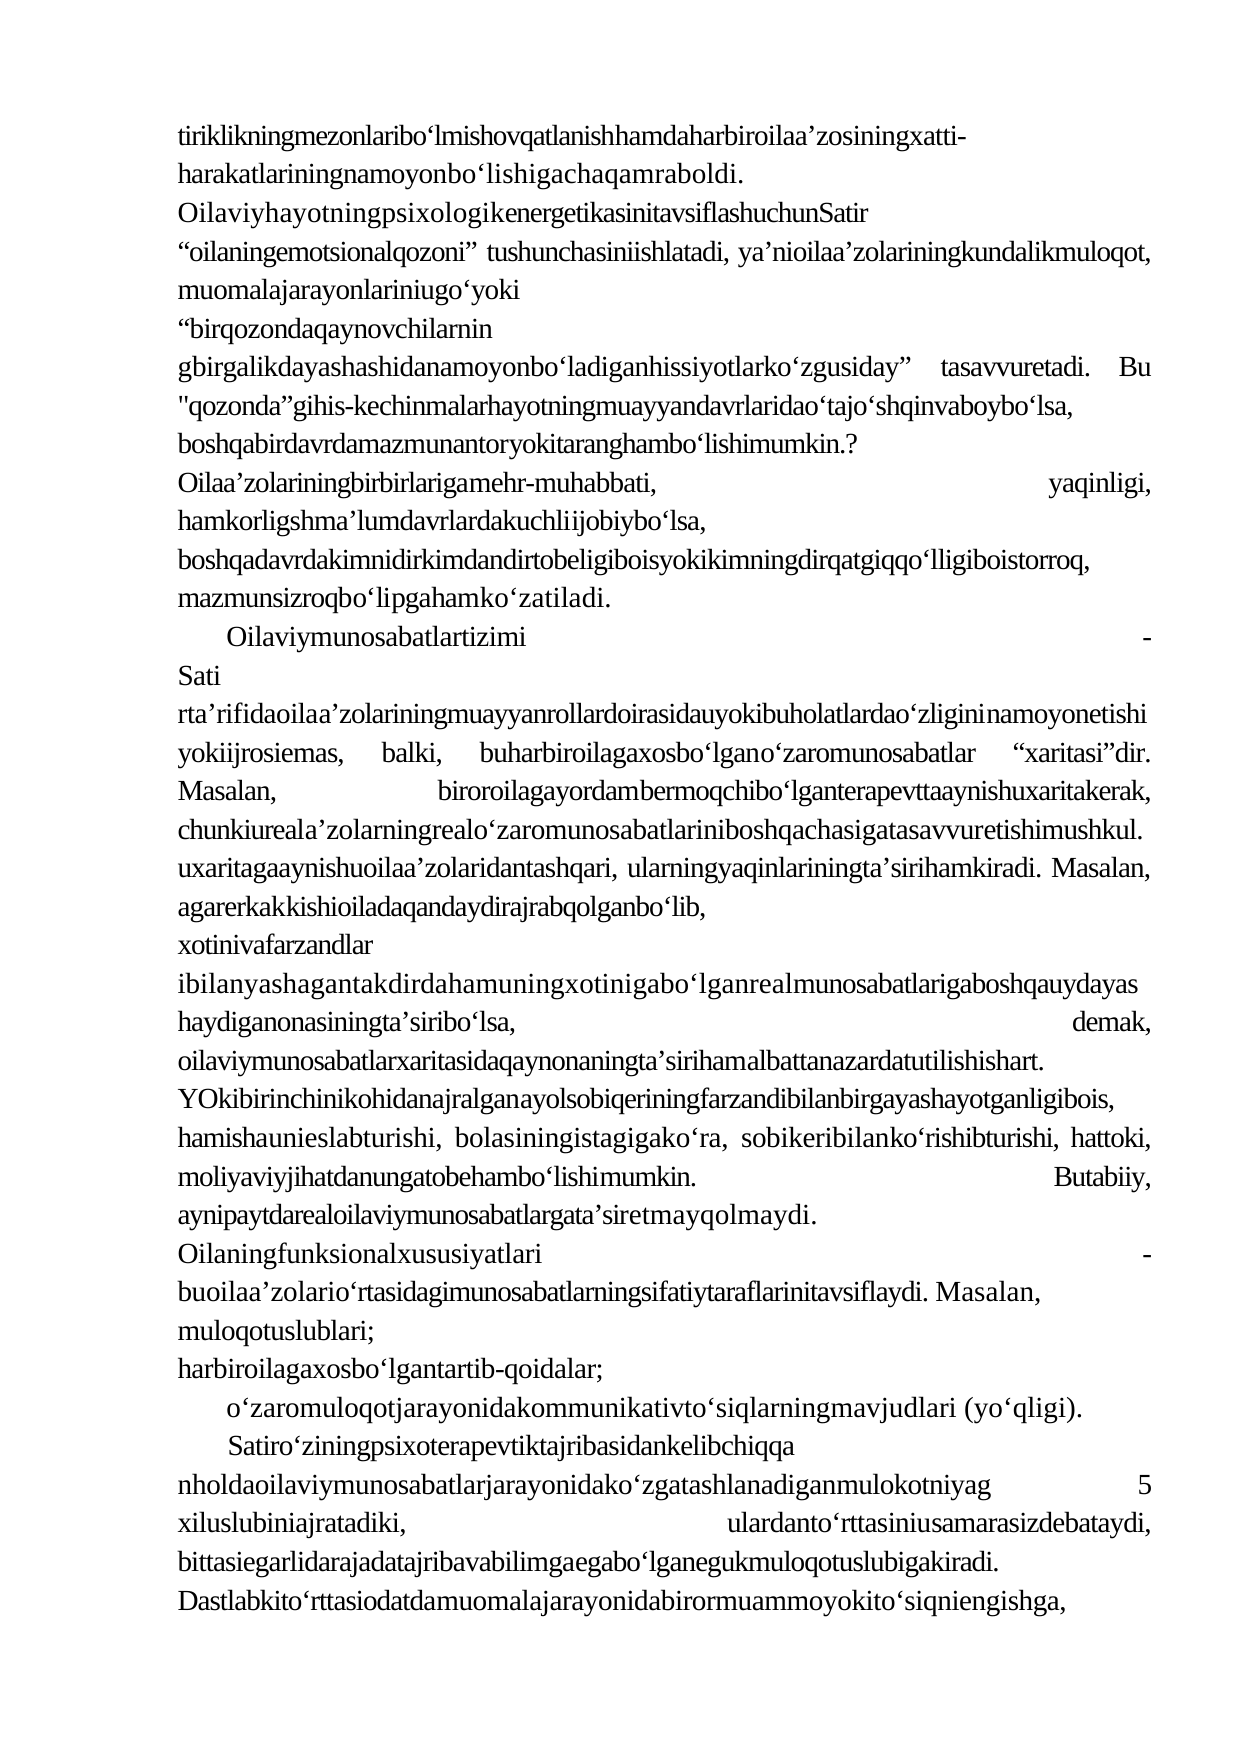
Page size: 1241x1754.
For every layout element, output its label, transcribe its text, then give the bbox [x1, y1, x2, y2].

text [177, 1428, 1152, 1616]
text harbiroilagaxosbo‘lgantartib-qoidalar; [177, 1351, 1152, 1385]
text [177, 118, 1152, 614]
text o‘zaromuloqotjarayonidakommunikativto‘siqlarningmavjudlari (yo‘qligi). [177, 1390, 1152, 1423]
text muloqotuslublari; [177, 1313, 1152, 1346]
text Oilaviymunosabatlartizimi - Satirta’rifidaoilaa’zolariningmuayyanrollardoirasidauyokibuholatlardao‘zligininamoyonetishiyokiijrosiemas, balki, buharbiroilagaxosbo‘lgano‘zaromunosabatlar “xaritasi”dir. Masalan, biroroilagayordambermoqchibo‘lganterapevttaaynishuxaritakerak, chunkiureala’zolarningrealo‘zaromunosabatlariniboshqachasigatasavvuretishimushkul. uxaritagaaynishuoilaa’zolaridantashqari, ularningyaqinlariningta’sirihamkiradi. Masalan, agarerkakkishioiladaqandaydirajrabqolganbo‘lib, xotinivafarzandlaribilanyashagantakdirdahamuningxotinigabo‘lganrealmunosabatlarigaboshqauydayashaydiganonasiningta’siribo‘lsa, demak, oilaviymunosabatlarxaritasidaqaynonaningta’sirihamalbattanazardatutilishishart. YOkibirinchinikohidanajralganayolsobiqeriningfarzandibilanbirgayashayotganligibois, hamishaunieslabturishi, bolasiningistagigako‘ra, sobikeribilanko‘rishibturishi, hattoki, moliyaviyjihatdanungatobehambo‘lishimumkin. Butabiiy, aynipaytdarealoilaviymunosabatlargata’siretmayqolmaydi. Oilaningfunksionalxususiyatlari - buoilaa’zolario‘rtasidagimunosabatlarningsifatiytaraflarinitavsiflaydi. Masalan, [177, 619, 1152, 1308]
